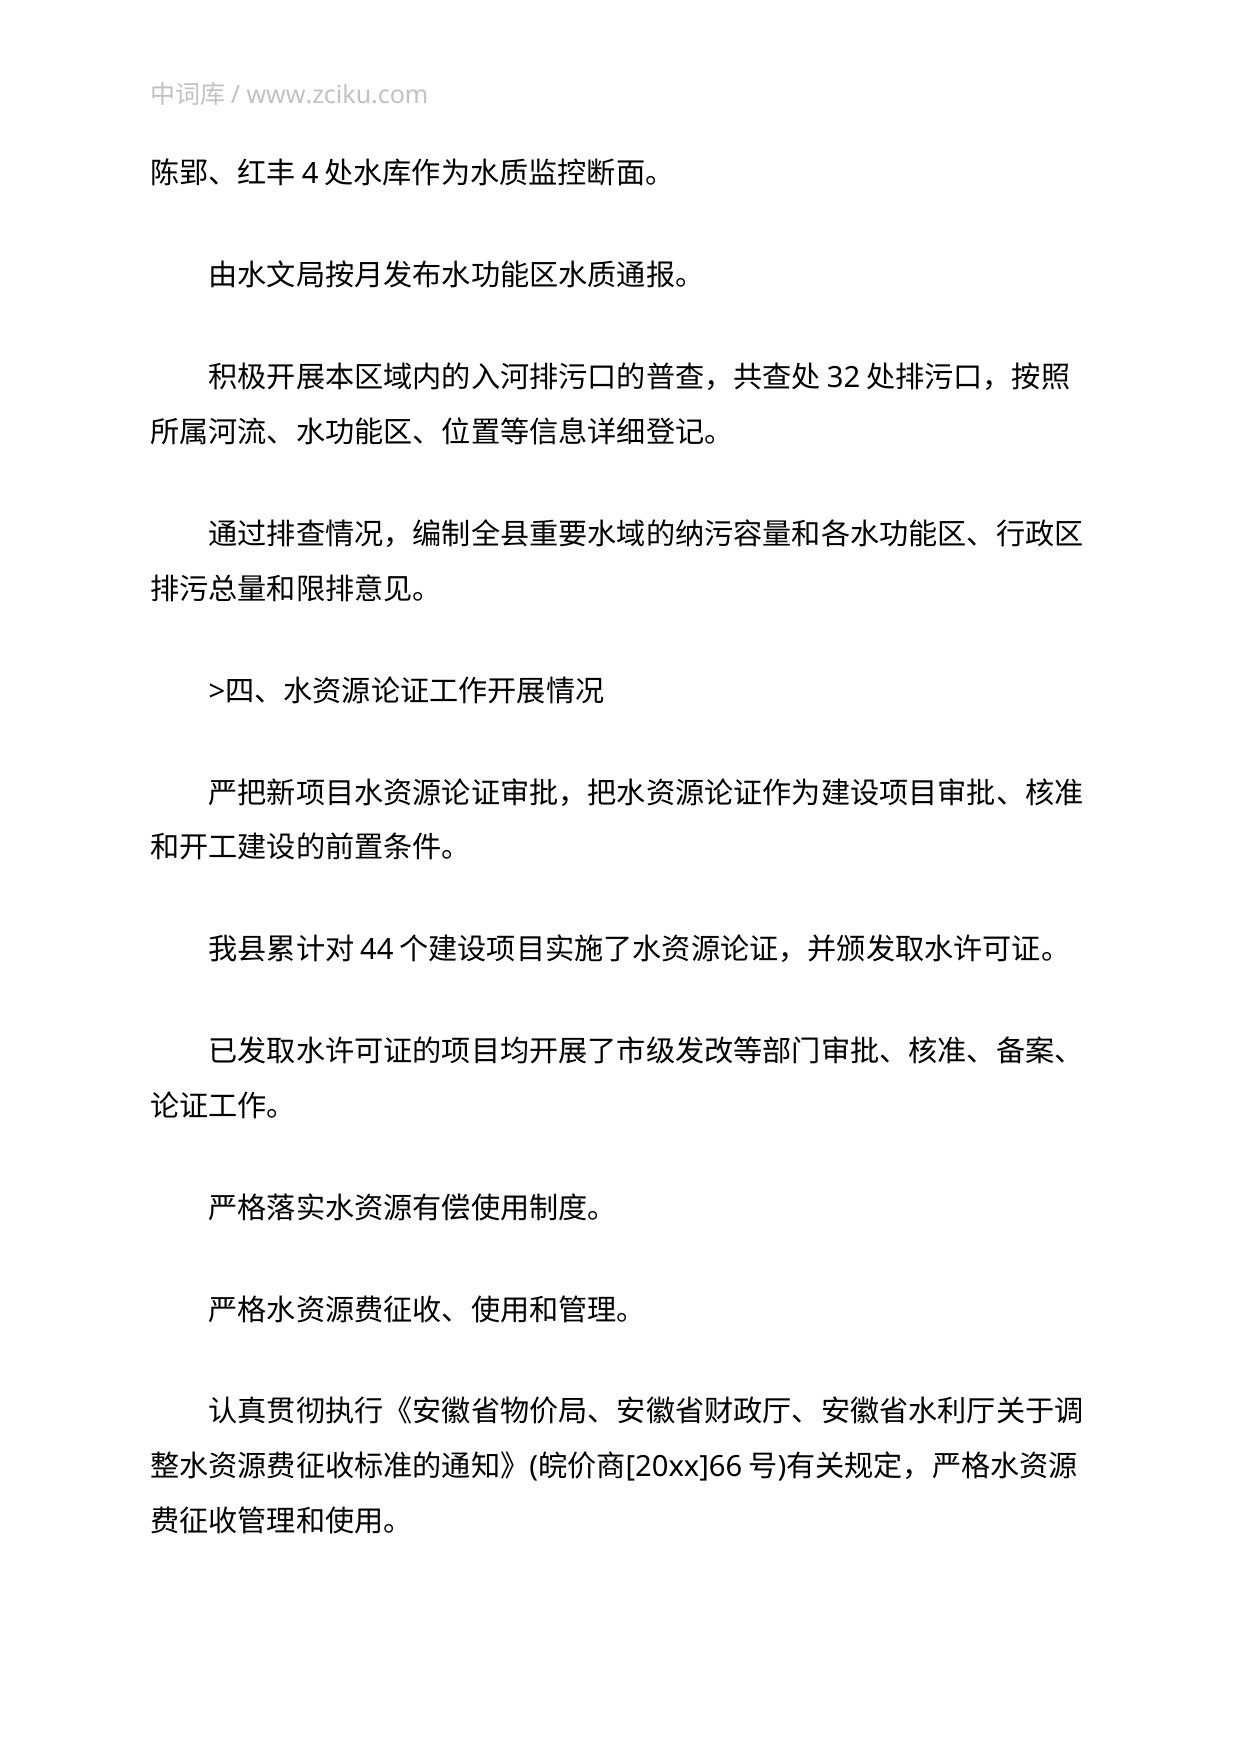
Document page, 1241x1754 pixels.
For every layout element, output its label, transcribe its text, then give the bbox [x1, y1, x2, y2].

text 认真贯彻执行《安徽省物价局、安徽省财政厅、安徽省水利厅关于调整水资源费征收标准的通知》(皖价商[20xx]66号)有关规定，严格水资源费征收管理和使用。 [150, 1388, 1090, 1540]
text 通过排查情况，编制全县重要水域的纳污容量和各水功能区、行政区排污总量和限排意见。 [150, 511, 1090, 608]
text 严格水资源费征收、使用和管理。 [150, 1286, 1090, 1328]
text 已发取水许可证的项目均开展了市级发改等部门审批、核准、备案、论证工作。 [150, 1028, 1090, 1125]
text >四、水资源论证工作开展情况 [150, 667, 1090, 709]
text 积极开展本区域内的入河排污口的普查，共查处32处排污口，按照所属河流、水功能区、位置等信息详细登记。 [150, 354, 1090, 451]
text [150, 150, 1090, 192]
text 由水文局按月发布水功能区水质通报。 [150, 252, 1090, 294]
text 我县累计对44个建设项目实施了水资源论证，并颁发取水许可证。 [150, 926, 1090, 968]
text 严把新项目水资源论证审批，把水资源论证作为建设项目审批、核准和开工建设的前置条件。 [150, 769, 1090, 866]
text 严格落实水资源有偿使用制度。 [150, 1184, 1090, 1227]
